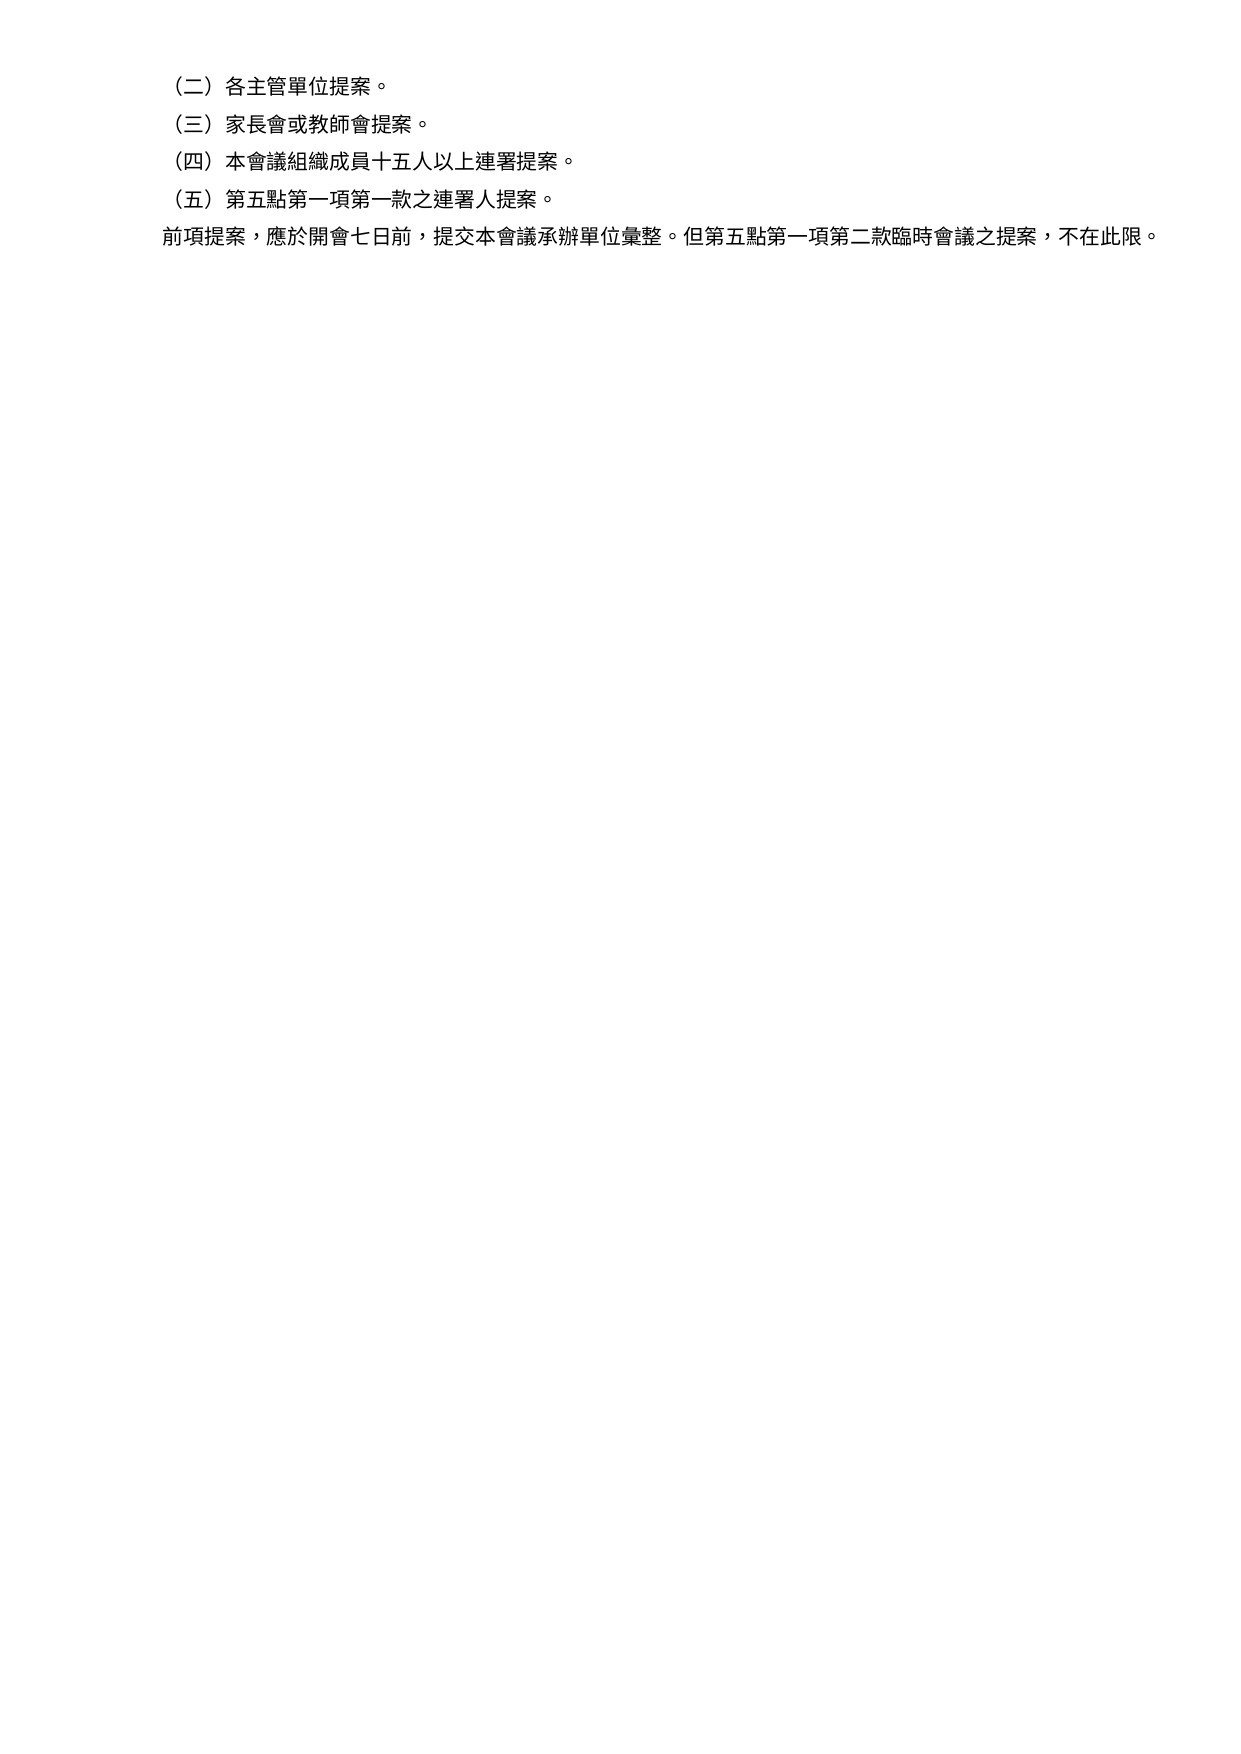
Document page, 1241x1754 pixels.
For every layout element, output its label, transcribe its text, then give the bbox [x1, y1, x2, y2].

text （二）各主管單位提案。 [133, 67, 1137, 104]
text 前項提案，應於開會七日前，提交本會議承辦單位彙整。但第五點第一項第二款臨時會議之提案，不在此限。 [148, 217, 1166, 254]
text （四）本會議組織成員十五人以上連署提案。 [133, 142, 1137, 179]
text （三）家長會或教師會提案。 [133, 104, 1137, 142]
text （五）第五點第一項第一款之連署人提案。 [133, 179, 1137, 217]
